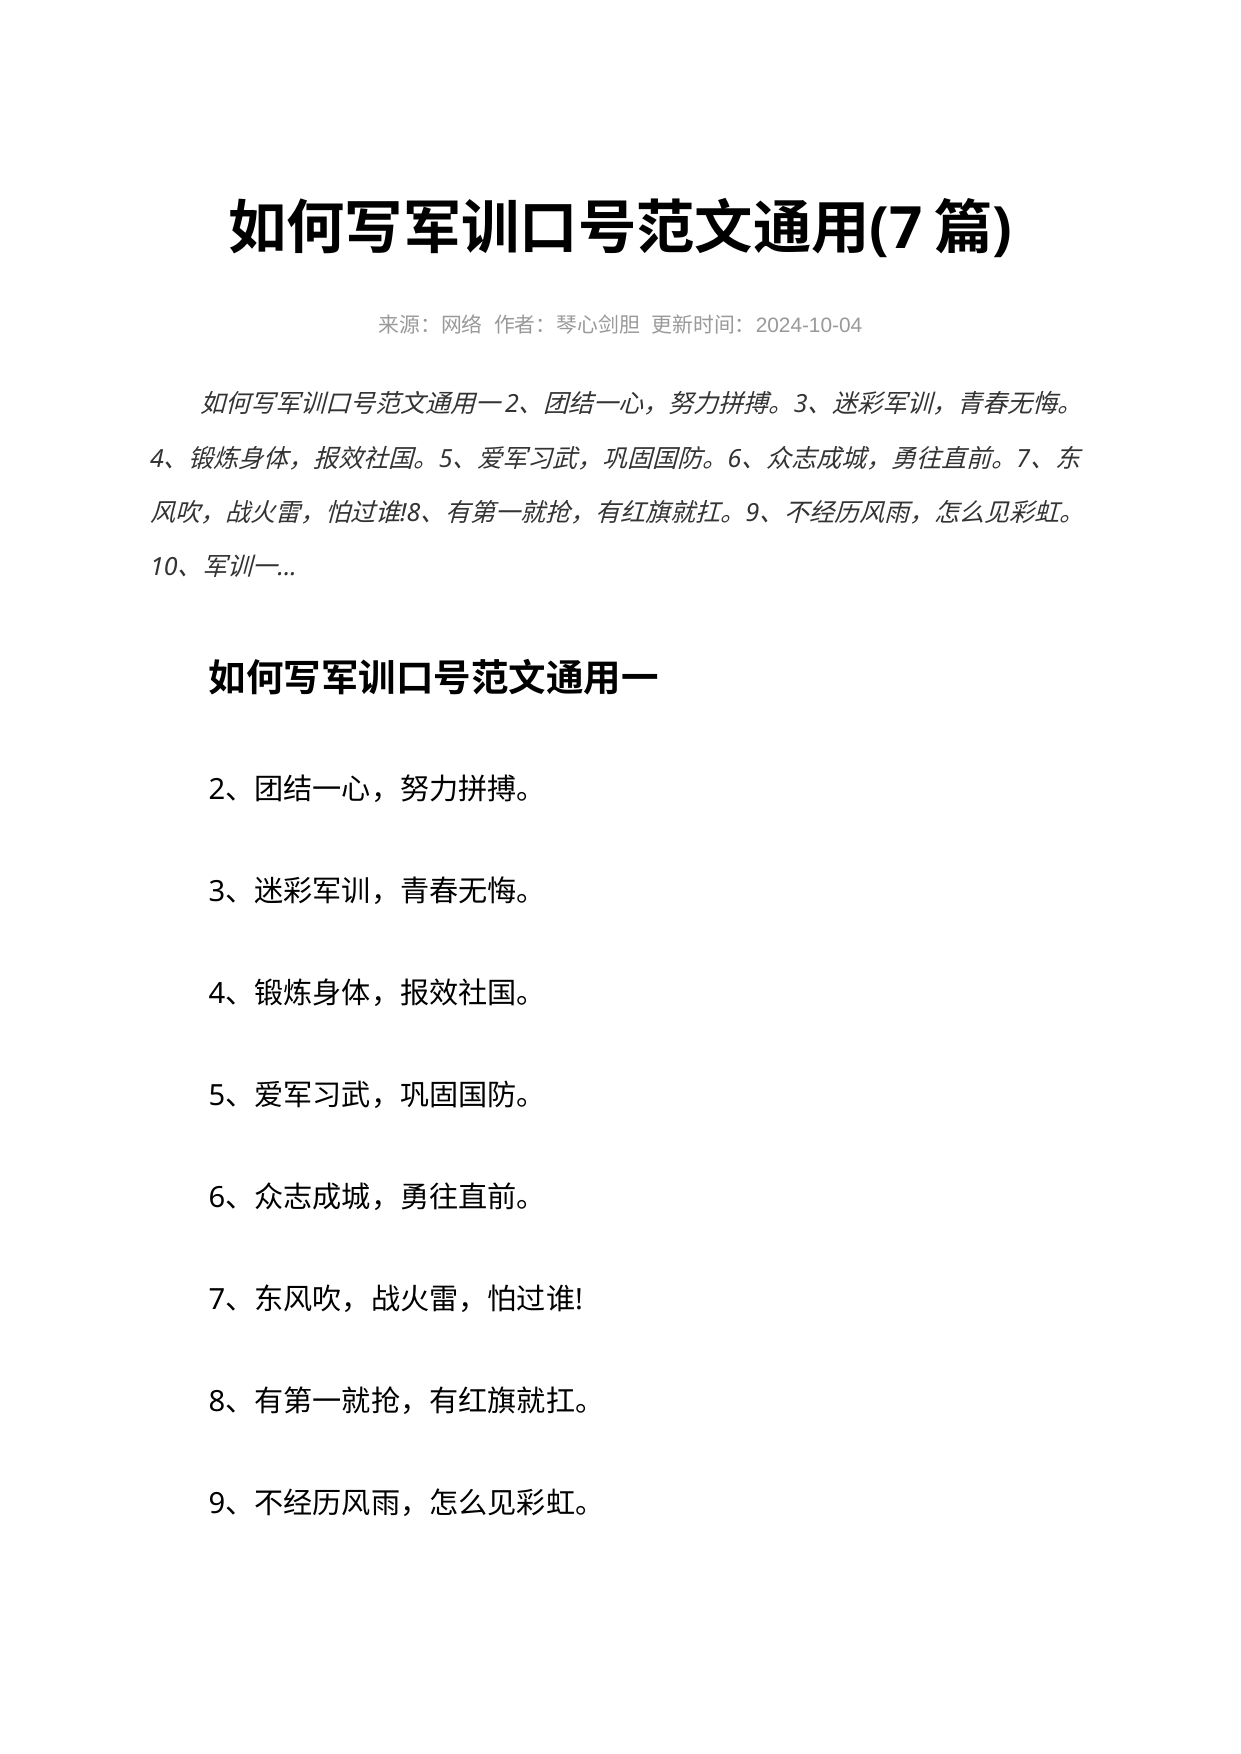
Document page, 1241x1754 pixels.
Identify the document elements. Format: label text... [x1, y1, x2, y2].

text 3、迷彩军训，青春无悔。 [150, 867, 1090, 910]
text 9、不经历风雨，怎么见彩虹。 [150, 1479, 1090, 1522]
text 如何写军训口号范文通用一 [150, 648, 1090, 702]
text 6、众志成城，勇往直前。 [150, 1173, 1090, 1216]
text 4、锻炼身体，报效社国。 [150, 969, 1090, 1012]
subtitle 如何写军训口号范文通用(7篇) [150, 181, 1090, 266]
text 2、团结一心，努力拼搏。 [150, 766, 1090, 808]
text 如何写军训口号范文通用一2、团结一心，努力拼搏。3、迷彩军训，青春无悔。4、锻炼身体，报效社国。5、爱军习武，巩固国防。6、众志成城，勇往直前。7、东风吹，战火雷，怕过谁!8、有第一就抢，有红旗就扛。9、不经历风雨，怎么见彩虹。10、军训一... [150, 384, 1090, 583]
text 5、爱军习武，巩固国防。 [150, 1071, 1090, 1114]
text 8、有第一就抢，有红旗就扛。 [150, 1377, 1090, 1420]
text 来源：网络 作者：琴心剑胆 更新时间：2024-10-04 [150, 313, 1090, 337]
text 7、东风吹，战火雷，怕过谁! [150, 1275, 1090, 1318]
